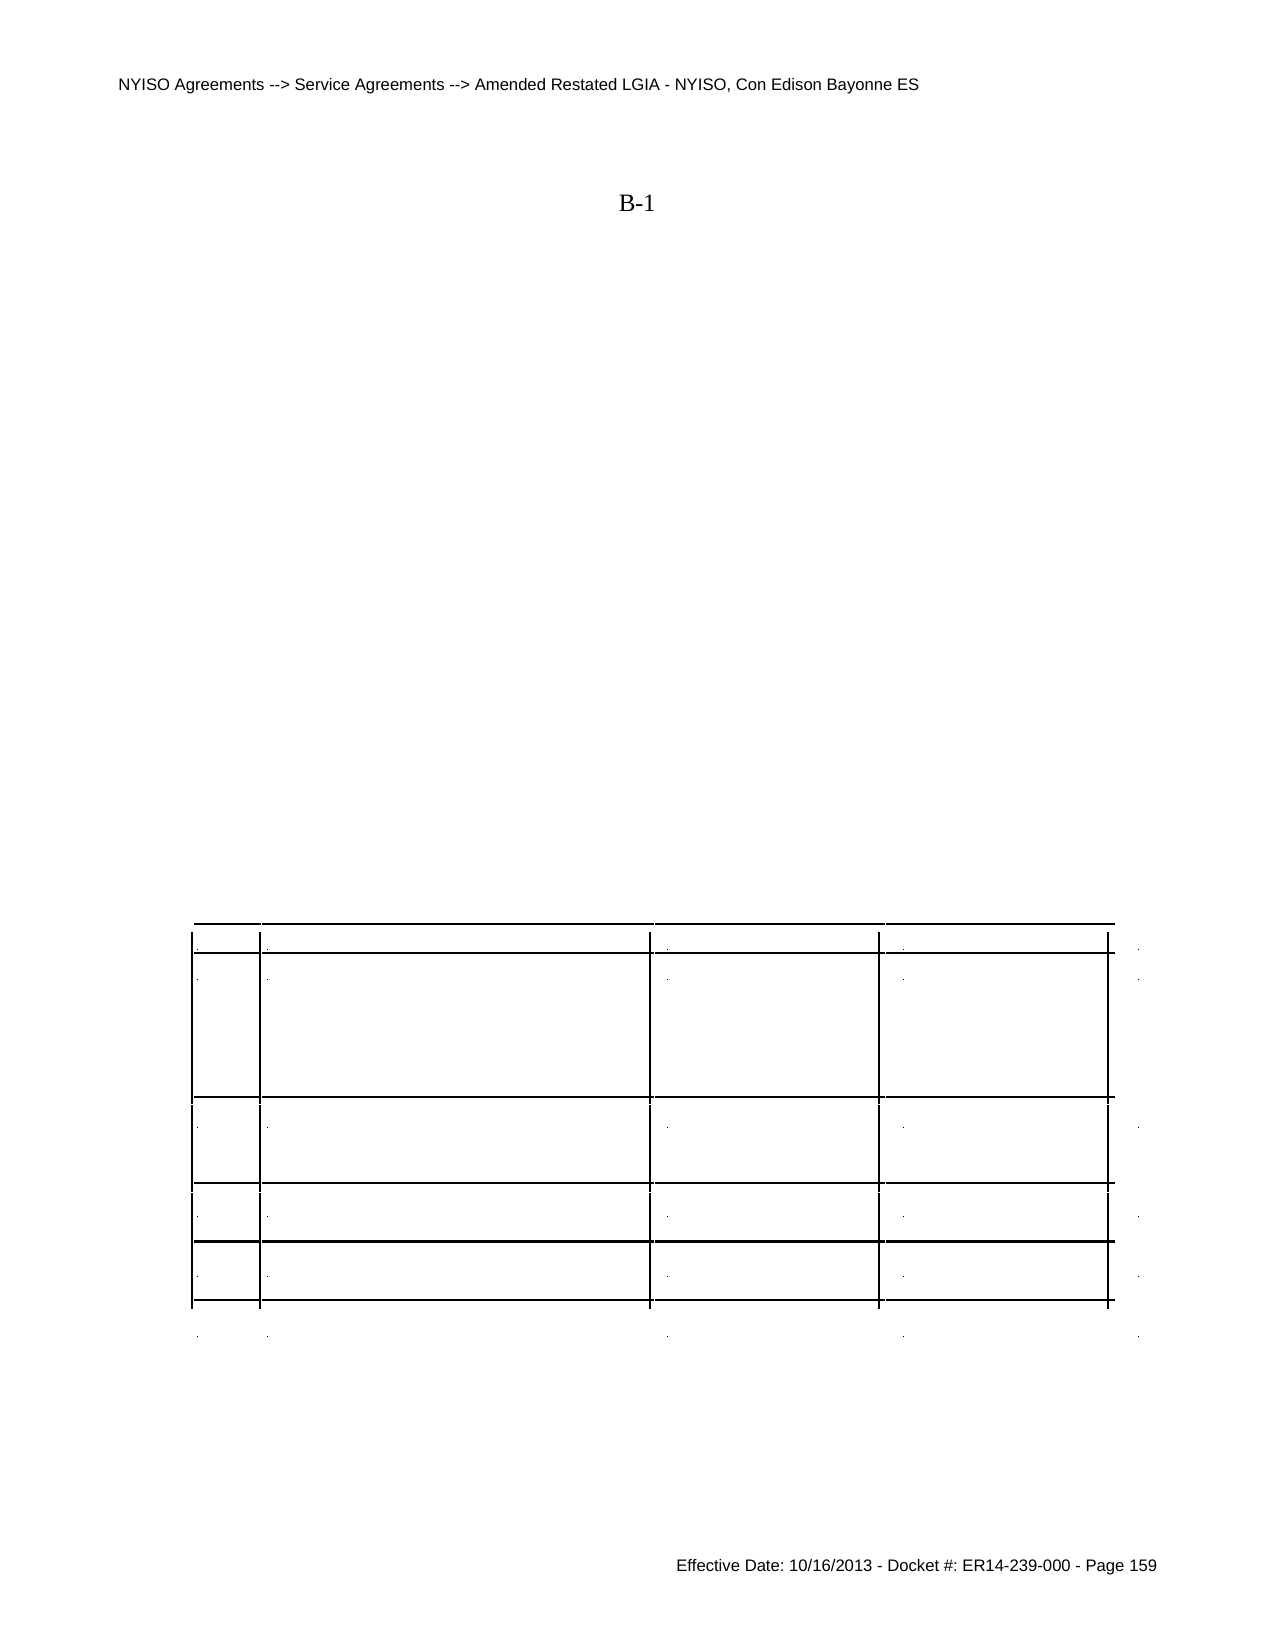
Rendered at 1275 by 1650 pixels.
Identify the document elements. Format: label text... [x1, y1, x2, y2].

text B-1 [619, 188, 1275, 217]
